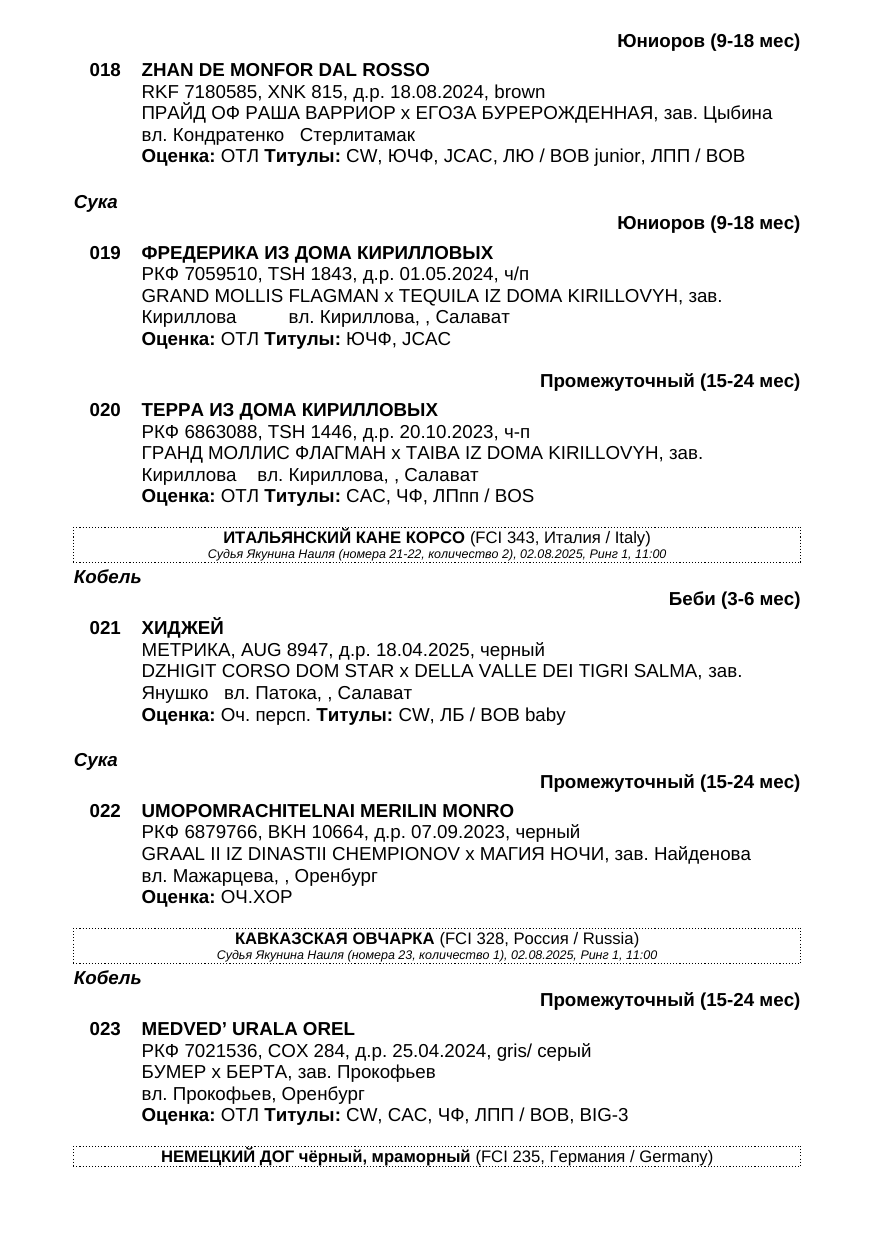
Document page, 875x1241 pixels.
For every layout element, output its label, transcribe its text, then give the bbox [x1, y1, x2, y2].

text Сука [74, 749, 800, 770]
table_header 021 [74, 617, 136, 725]
table_header ИТАЛЬЯНСКИЙ КАНЕ КОРСО (FCI 343, Италия / Italy) Судья Якунина Наиля (номера 21-22, количество 2), 02.08.2025, Ринг 1, 11:00 [74, 527, 800, 562]
text Промежуточный (15-24 мес) [74, 989, 800, 1010]
table_header ZHAN DE MONFOR DAL ROSSO RKF 7180585, XNK 815, д.р. 18.08.2024, brown ПРАЙД ОФ РАША ВАРРИОР x ЕГОЗА БУРЕРОЖДЕННАЯ, зав. Цыбина вл. Кондратенко Стерлитамак Оценка: ОТЛ Титулы: CW, ЮЧФ, JCAC, ЛЮ / BOB junior, ЛПП / BOB [136, 59, 800, 167]
text Промежуточный (15-24 мес) [74, 369, 800, 391]
table_header MEDVED’ URALA OREL РКФ 7021536, COX 284, д.р. 25.04.2024, gris/ серый БУМЕР x БЕРТА, зав. Прокофьев вл. Прокофьев, Оренбург Оценка: ОТЛ Титулы: CW, CAC, ЧФ, ЛПП / BOB, BIG-3 [136, 1018, 800, 1126]
text Юниоров (9-18 мес) [74, 212, 800, 234]
table_header 018 [74, 59, 136, 167]
text Промежуточный (15-24 мес) [74, 770, 800, 792]
table_header КАВКАЗСКАЯ ОВЧАРКА (FCI 328, Россия / Russia) Судья Якунина Наиля (номера 23, количество 1), 02.08.2025, Ринг 1, 11:00 [74, 928, 800, 962]
table_header 020 [74, 399, 136, 507]
text Беби (3-6 мес) [74, 588, 800, 609]
text Юниоров (9-18 мес) [74, 29, 800, 51]
table_header 022 [74, 800, 136, 908]
table_header UMOPOMRACHITELNAI MERILIN MONRO РКФ 6879766, BKH 10664, д.р. 07.09.2023, черный GRAAL II IZ DINASTII CHEMPIONOV x МАГИЯ НОЧИ, зав. Найденова вл. Мажарцева, , Оренбург Оценка: ОЧ.ХОР [136, 800, 800, 908]
table_header 023 [74, 1018, 136, 1126]
table_header ХИДЖЕЙ МЕТРИКА, AUG 8947, д.р. 18.04.2025, черный DZHIGIT CORSO DOM STAR x DELLA VALLE DEI TIGRI SALMA, зав. Янушко вл. Патока, , Салават Оценка: Оч. персп. Титулы: CW, ЛБ / BOB baby [136, 617, 800, 725]
table_header 019 [74, 242, 136, 349]
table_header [74, 1146, 800, 1166]
table_header ФРЕДЕРИКА ИЗ ДОМА КИРИЛЛОВЫХ РКФ 7059510, TSH 1843, д.р. 01.05.2024, ч/п GRAND MOLLIS FLAGMAN x TEQUILA IZ DOMA KIRILLOVYH, зав. Кириллова вл. Кириллова, , Салават Оценка: ОТЛ Титулы: ЮЧФ, JCAC [136, 242, 800, 349]
text Кобель [74, 967, 800, 989]
text Кобель [74, 566, 800, 588]
table_header ТЕРРА ИЗ ДОМА КИРИЛЛОВЫХ РКФ 6863088, TSH 1446, д.р. 20.10.2023, ч-п ГРАНД МОЛЛИС ФЛАГМАН x TAIBA IZ DOMA KIRILLOVYH, зав. Кириллова вл. Кириллова, , Салават Оценка: ОТЛ Титулы: CAC, ЧФ, ЛПпп / BOS [136, 399, 800, 507]
text Сука [74, 191, 800, 212]
